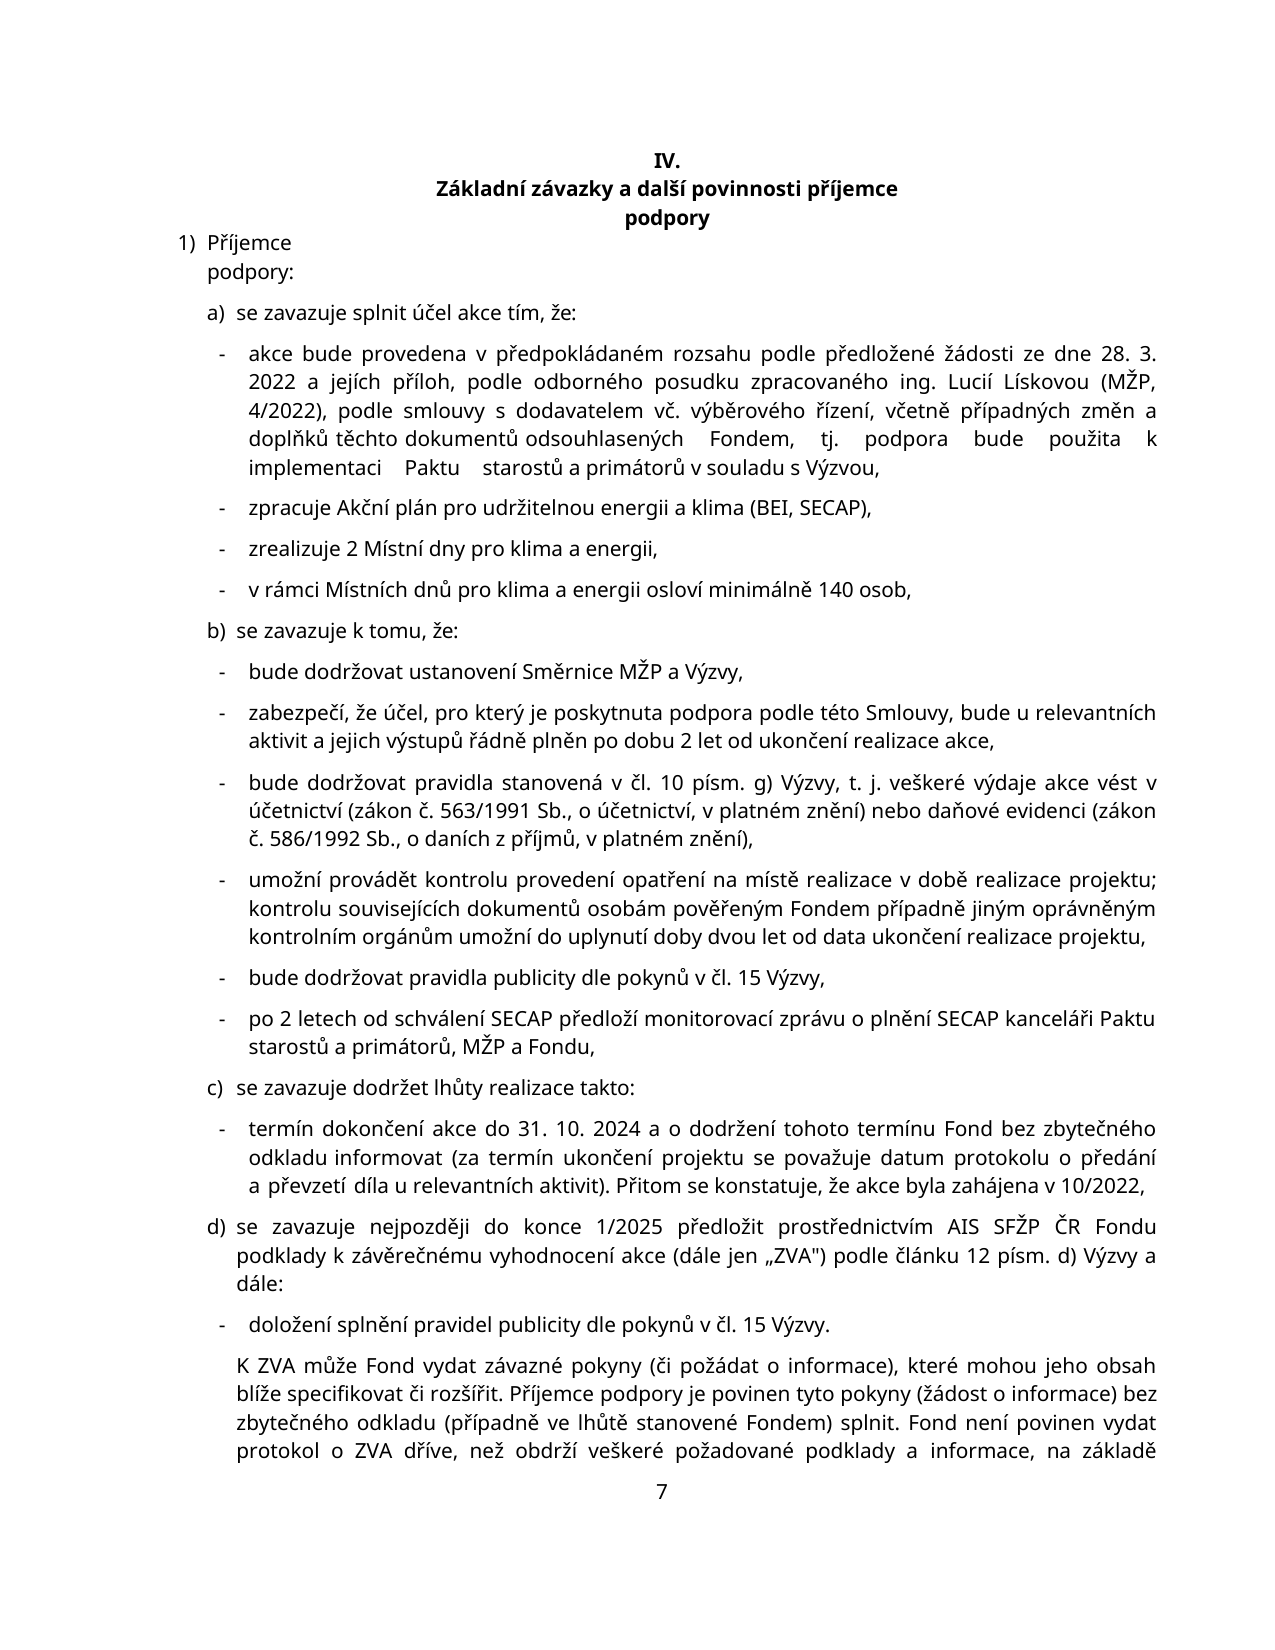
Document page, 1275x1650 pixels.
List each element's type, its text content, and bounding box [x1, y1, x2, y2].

list Příjemce podpory: [177, 228, 373, 285]
list po 2 letech od schválení SECAP předloží monitorovací zprávu o plnění SECAP kanceláři Paktu starostů a primátorů, MŽP a Fondu, [218, 1004, 1157, 1061]
list bude dodržovat ustanovení Směrnice MŽP a Výzvy, [218, 657, 1169, 686]
list zrealizuje 2 Místní dny pro klima a energii, [218, 534, 1169, 563]
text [236, 1351, 1157, 1465]
list zabezpečí, že účel, pro který je poskytnuta podpora podle této Smlouvy, bude u relevantních aktivit a jejich výstupů řádně plněn po dobu 2 let od ukončení realizace akce, [218, 698, 1157, 755]
list se zavazuje dodržet lhůty realizace takto: [207, 1073, 1169, 1102]
list se zavazuje splnit účel akce tím, že: [207, 298, 1169, 326]
list doložení splnění pravidel publicity dle pokynů v čl. 15 Výzvy. [218, 1310, 1169, 1338]
subtitle Základní závazky a další povinnosti příjemce podpory [406, 174, 928, 231]
list v rámci Místních dnů pro klima a energii osloví minimálně 140 osob, [218, 576, 1169, 604]
list zpracuje Akční plán pro udržitelnou energii a klima (BEI, SECAP), [218, 493, 1169, 522]
list se zavazuje k tomu, že: [207, 616, 1169, 645]
list bude dodržovat pravidla stanovená v čl. 10 písm. g) Výzvy, t. j. veškeré výdaje akce vést v účetnictví (zákon č. 563/1991 Sb., o účetnictví, v platném znění) nebo daňové evidenci (zákon č. 586/1992 Sb., o daních z příjmů, v platném znění), [218, 768, 1157, 853]
list termín dokončení akce do 31. 10. 2024 a o dodržení tohoto termínu Fond bez zbytečného odkladu informovat (za termín ukončení projektu se považuje datum protokolu o předání a převzetí díla u relevantních aktivit). Přitom se konstatuje, že akce byla zahájena v 10/2022, [218, 1114, 1157, 1200]
list akce bude provedena v předpokládaném rozsahu podle předložené žádosti ze dne 28. 3. 2022 a jejích příloh, podle odborného posudku zpracovaného ing. Lucií Lískovou (MŽP, 4/2022), podle smlouvy s dodavatelem vč. výběrového řízení, včetně případných změn a doplňků těchto dokumentů odsouhlasených Fondem, tj. podpora bude použita k implementaci Paktu starostů a primátorů v souladu s Výzvou, [218, 339, 1157, 481]
text IV. [653, 146, 682, 174]
list bude dodržovat pravidla publicity dle pokynů v čl. 15 Výzvy, [218, 963, 1169, 992]
list umožní provádět kontrolu provedení opatření na místě realizace v době realizace projektu; kontrolu souvisejících dokumentů osobám pověřeným Fondem případně jiným oprávněným kontrolním orgánům umožní do uplynutí doby dvou let od data ukončení realizace projektu, [218, 865, 1157, 951]
list se zavazuje nejpozději do konce 1/2025 předložit prostřednictvím AIS SFŽP ČR Fondu podklady k závěrečnému vyhodnocení akce (dále jen „ZVA") podle článku 12 písm. d) Výzvy a dále: [207, 1212, 1157, 1298]
